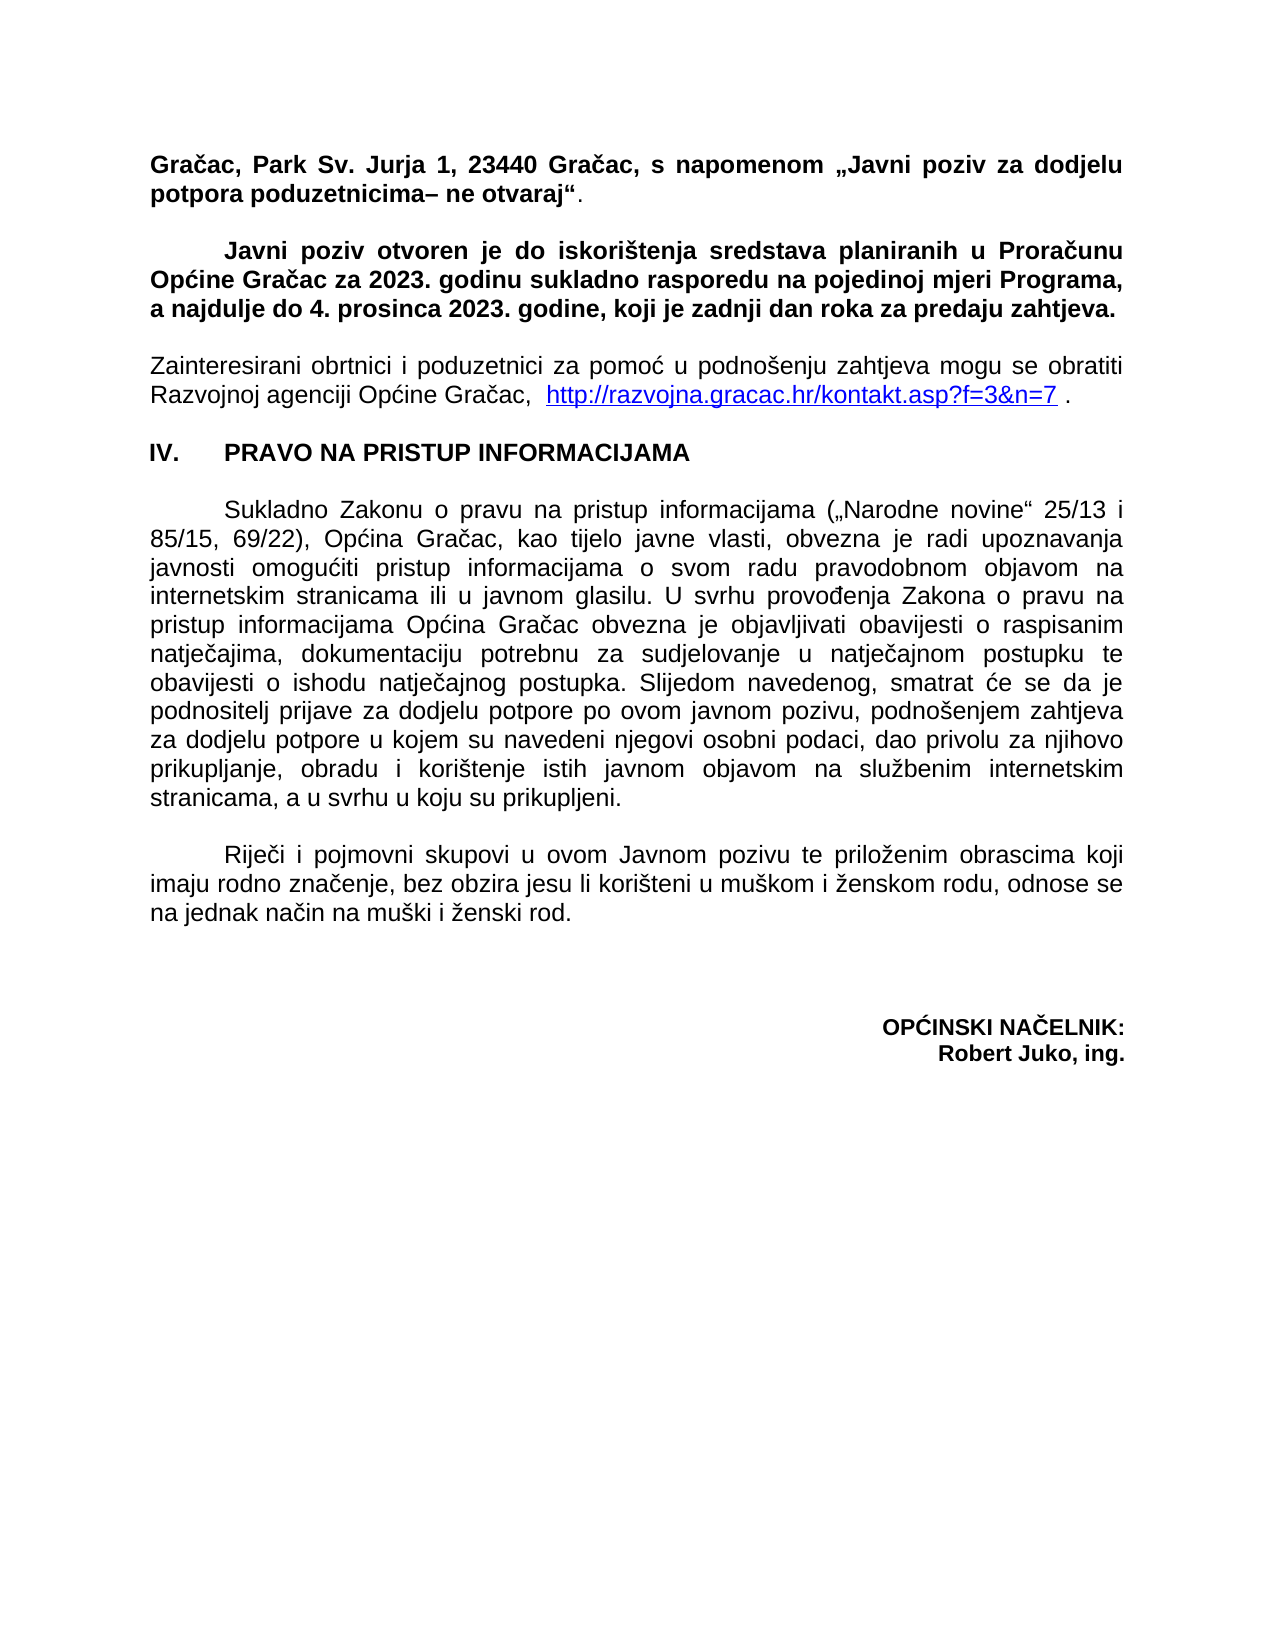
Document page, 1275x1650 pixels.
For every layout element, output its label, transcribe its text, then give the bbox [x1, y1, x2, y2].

text Riječi i pojmovni skupovi u ovom Javnom pozivu te priloženim obrascima koji imaju rodno značenje, bez obzira jesu li korišteni u muškom i ženskom rodu, odnose se na jednak način na muški i ženski rod. [150, 840, 1125, 926]
list PRAVO NA PRISTUP INFORMACIJAMA [149, 437, 1125, 466]
text OPĆINSKI NAČELNIK: [150, 1013, 1125, 1040]
text Zainteresirani obrtnici i poduzetnici za pomoć u podnošenju zahtjeva mogu se obratiti Razvojnoj agenciji Općine Gračac, http://razvojna.gracac.hr/kontakt.asp?f=3&n=7 . [150, 351, 1125, 409]
text Sukladno Zakonu o pravu na pristup informacijama („Narodne novine“ 25/13 i 85/15, 69/22), Općina Gračac, kao tijelo javne vlasti, obvezna je radi upoznavanja javnosti omogućiti pristup informacijama o svom radu pravodobnom objavom na internetskim stranicama ili u javnom glasilu. U svrhu provođenja Zakona o pravu na pristup informacijama Općina Gračac obvezna je objavljivati obavijesti o raspisanim natječajima, dokumentaciju potrebnu za sudjelovanje u natječajnom postupku te obavijesti o ishodu natječajnog postupka. Slijedom navedenog, smatrat će se da je podnositelj prijave za dodjelu potpore po ovom javnom pozivu, podnošenjem zahtjeva za dodjelu potpore u kojem su navedeni njegovi osobni podaci, dao privolu za njihovo prikupljanje, obradu i korištenje istih javnom objavom na službenim internetskim stranicama, a u svrhu u koju su prikupljeni. [150, 495, 1125, 811]
text Robert Juko, ing. [150, 1040, 1125, 1066]
text Javni poziv otvoren je do iskorištenja sredstava planiranih u Proračunu Općine Gračac za 2023. godinu sukladno rasporedu na pojedinoj mjeri Programa, a najdulje do 4. prosinca 2023. godine, koji je zadnji dan roka za predaju zahtjeva. [150, 236, 1125, 322]
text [150, 150, 1125, 207]
